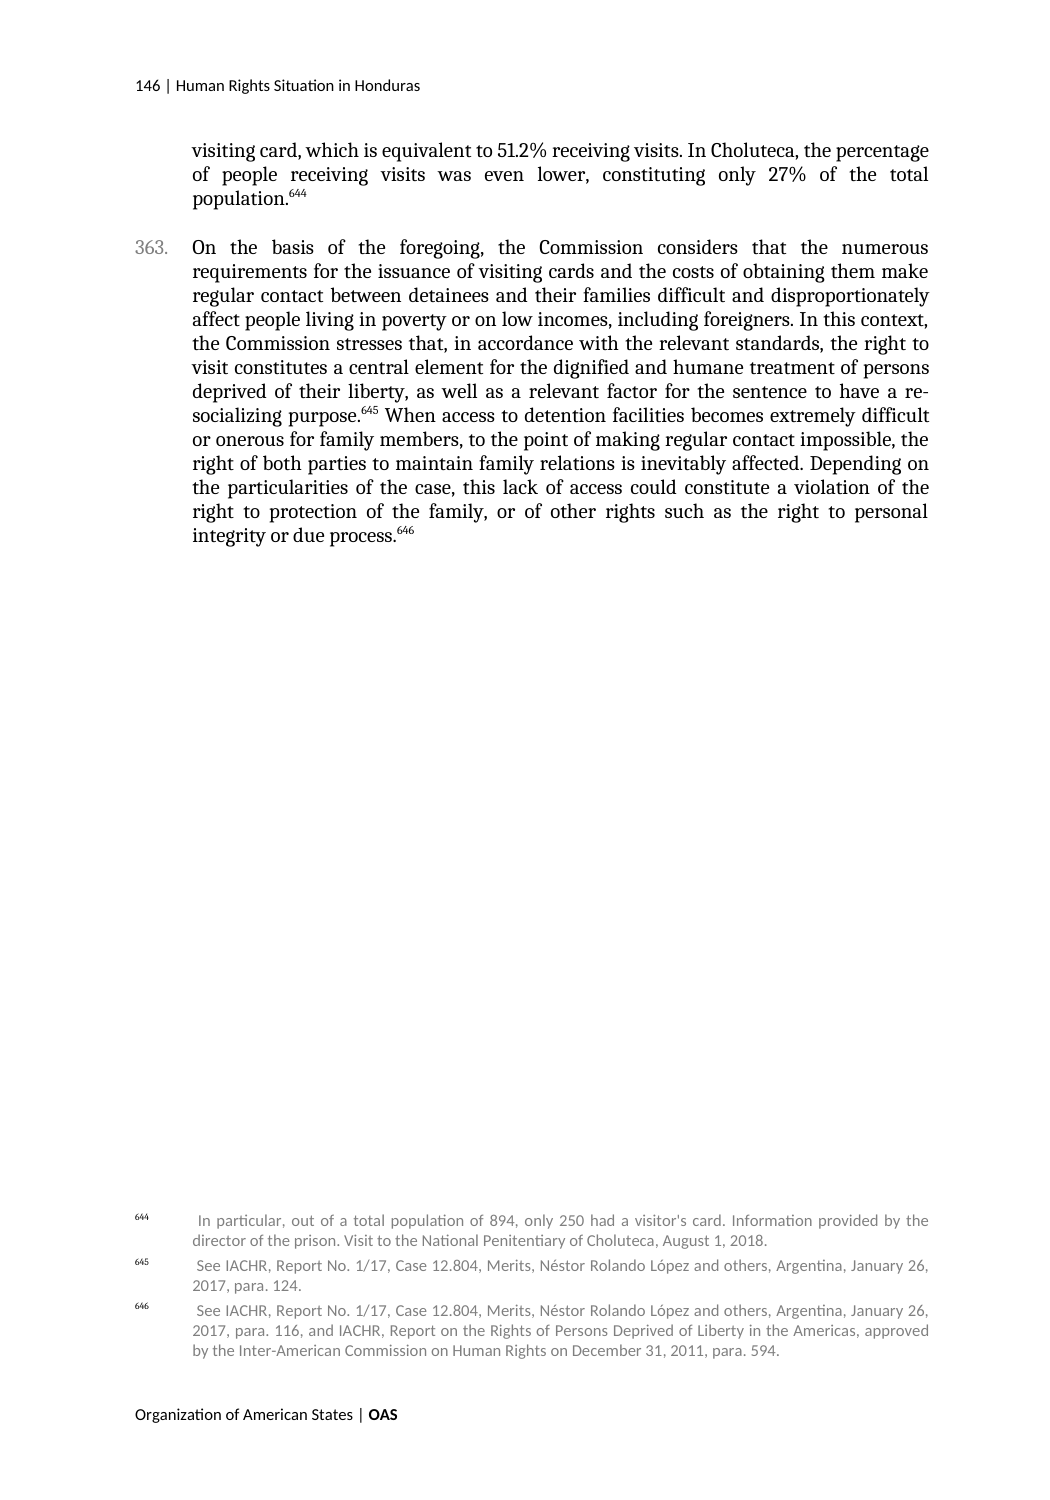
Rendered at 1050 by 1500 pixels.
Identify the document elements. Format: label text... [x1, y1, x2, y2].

text On the basis of the foregoing, the Commission considers that the numerous requirements for the issuance of visiting cards and the costs of obtaining them make regular contact between detainees and their families difficult and disproportionately affect people living in poverty or on low incomes, including foreigners. In this context, the Commission stresses that, in accordance with the relevant standards, the right to visit constitutes a central element for the dignified and humane treatment of persons deprived of their liberty, as well as a relevant factor for the sentence to have a re-socializing purpose. When access to detention facilities becomes extremely difficult or onerous for family members, to the point of making regular contact impossible, the right of both parties to maintain family relations is inevitably affected. Depending on the particularities of the case, this lack of access could constitute a violation of the right to protection of the family, or of other rights such as the right to personal integrity or due process. [135, 236, 930, 547]
